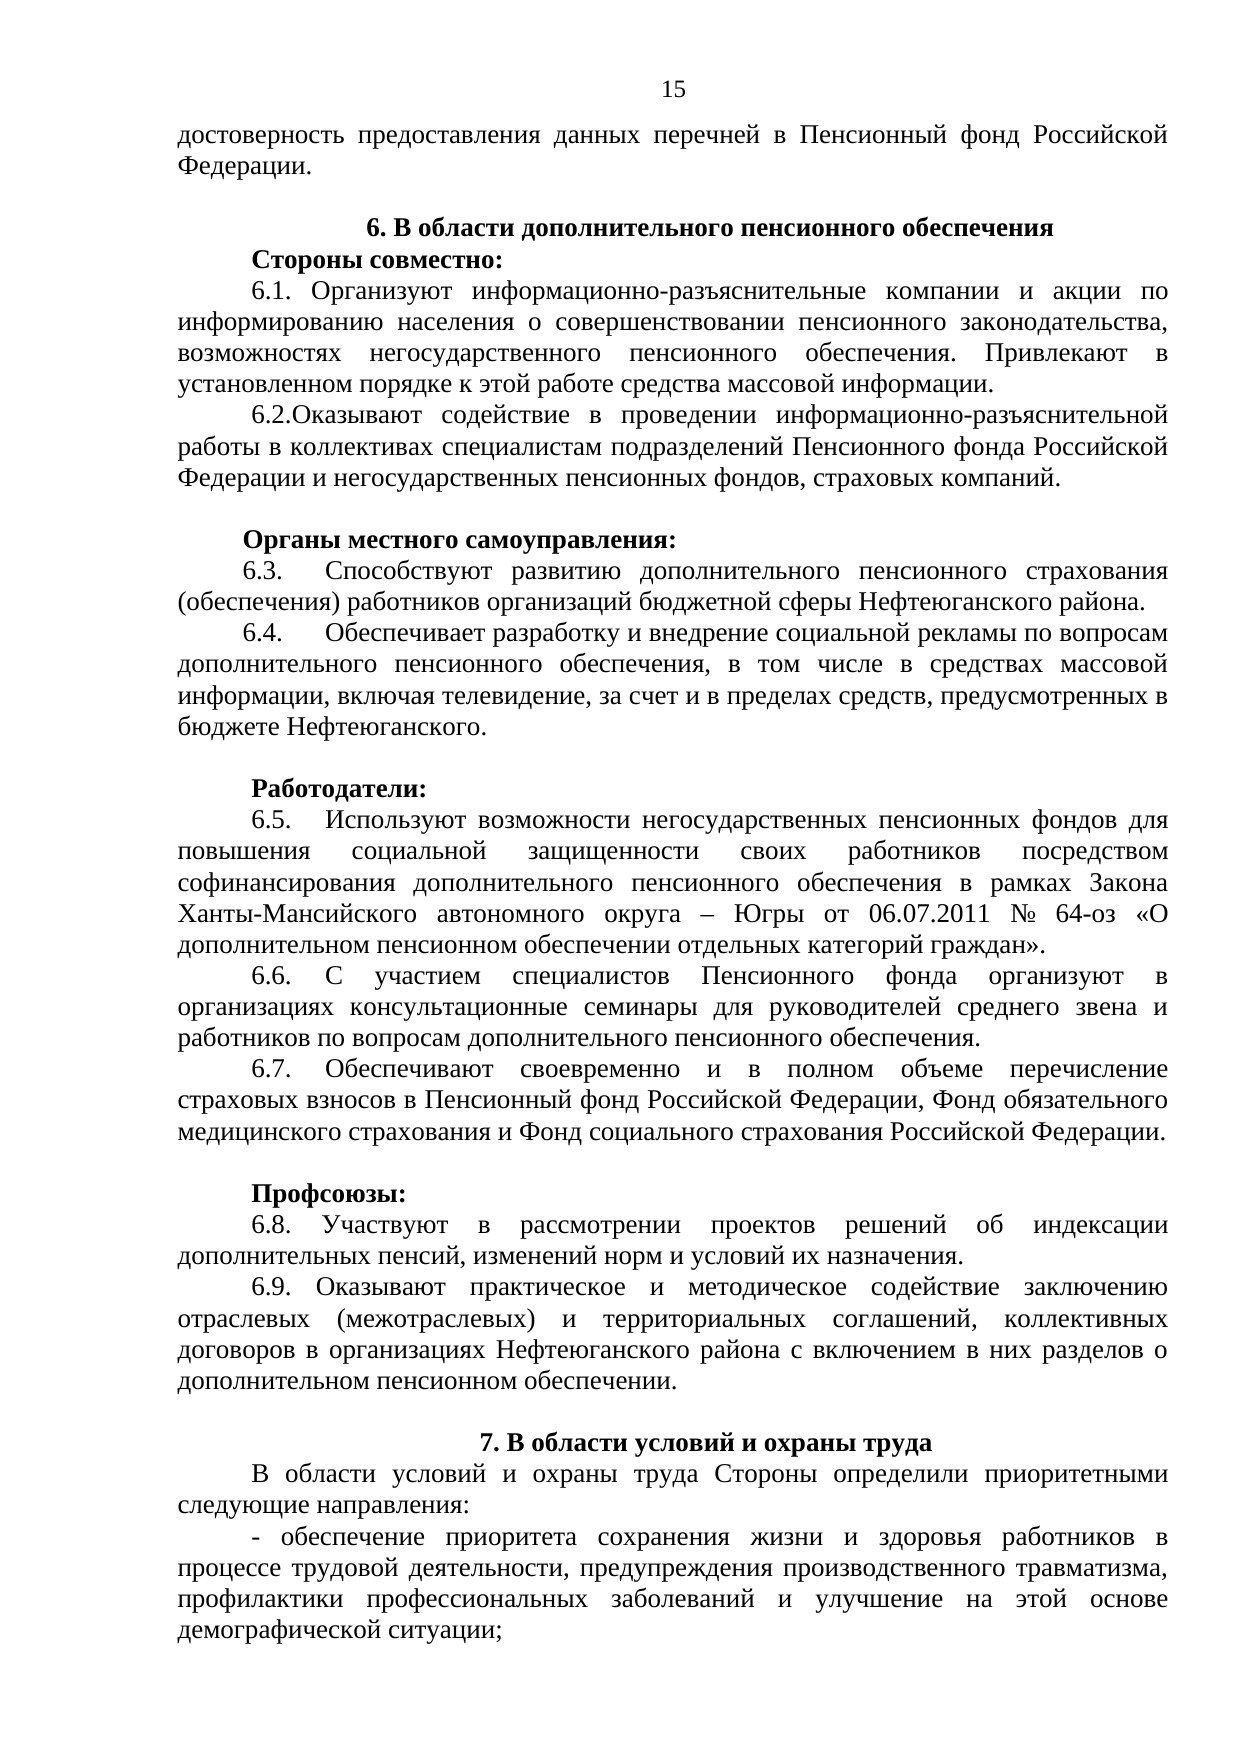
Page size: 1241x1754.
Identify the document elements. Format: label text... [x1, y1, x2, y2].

text В области условий и охраны труда Стороны определили приоритетными следующие направления: [177, 1457, 1169, 1520]
text Стороны совместно: [177, 243, 1169, 274]
text - обеспечение приоритета сохранения жизни и здоровья работников в процессе трудовой деятельности, предупреждения производственного травматизма, профилактики профессиональных заболеваний и улучшение на этой основе демографической ситуации; [177, 1520, 1169, 1644]
text 6.2.Оказывают содействие в проведении информационно-разъяснительной работы в коллективах специалистам подразделений Пенсионного фонда Российской Федерации и негосударственных пенсионных фондов, страховых компаний. [177, 398, 1169, 492]
text 6.7. Обеспечивают своевременно и в полном объеме перечисление страховых взносов в Пенсионный фонд Российской Федерации, Фонд обязательного медицинского страхования и Фонд социального страхования Российской Федерации. [177, 1052, 1169, 1146]
text 6.5. Используют возможности негосударственных пенсионных фондов для повышения социальной защищенности своих работников посредством софинансирования дополнительного пенсионного обеспечения в рамках Закона Ханты-Мансийского автономного округа – Югры от 06.07.2011 № 64-оз «О дополнительном пенсионном обеспечении отдельных категорий граждан». [177, 803, 1169, 959]
text 6.9. Оказывают практическое и методическое содействие заключению отраслевых (межотраслевых) и территориальных соглашений, коллективных договоров в организациях Нефтеюганского района с включением в них разделов о дополнительном пенсионном обеспечении. [177, 1271, 1169, 1395]
text 6. В области дополнительного пенсионного обеспечения [177, 212, 1169, 243]
text 6.6. С участием специалистов Пенсионного фонда организуют в организациях консультационные семинары для руководителей среднего звена и работников по вопросам дополнительного пенсионного обеспечения. [177, 959, 1169, 1052]
text Профсоюзы: [177, 1177, 1169, 1208]
text Работодатели: [177, 772, 1169, 803]
text 6.1. Организуют информационно-разъяснительные компании и акции по информированию населения о совершенствовании пенсионного законодательства, возможностях негосударственного пенсионного обеспечения. Привлекают в установленном порядке к этой работе средства массовой информации. [177, 274, 1169, 398]
text 6.8. Участвуют в рассмотрении проектов решений об индексации дополнительных пенсий, изменений норм и условий их назначения. [177, 1208, 1169, 1271]
text 6.3. Способствуют развитию дополнительного пенсионного страхования (обеспечения) работников организаций бюджетной сферы Нефтеюганского района. [177, 554, 1169, 616]
text 6.4. Обеспечивает разработку и внедрение социальной рекламы по вопросам дополнительного пенсионного обеспечения, в том числе в средствах массовой информации, включая телевидение, за счет и в пределах средств, предусмотренных в бюджете Нефтеюганского. [177, 616, 1169, 741]
text 7. В области условий и охраны труда [177, 1426, 1169, 1457]
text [177, 118, 1169, 180]
text Органы местного самоуправления: [177, 523, 1169, 554]
